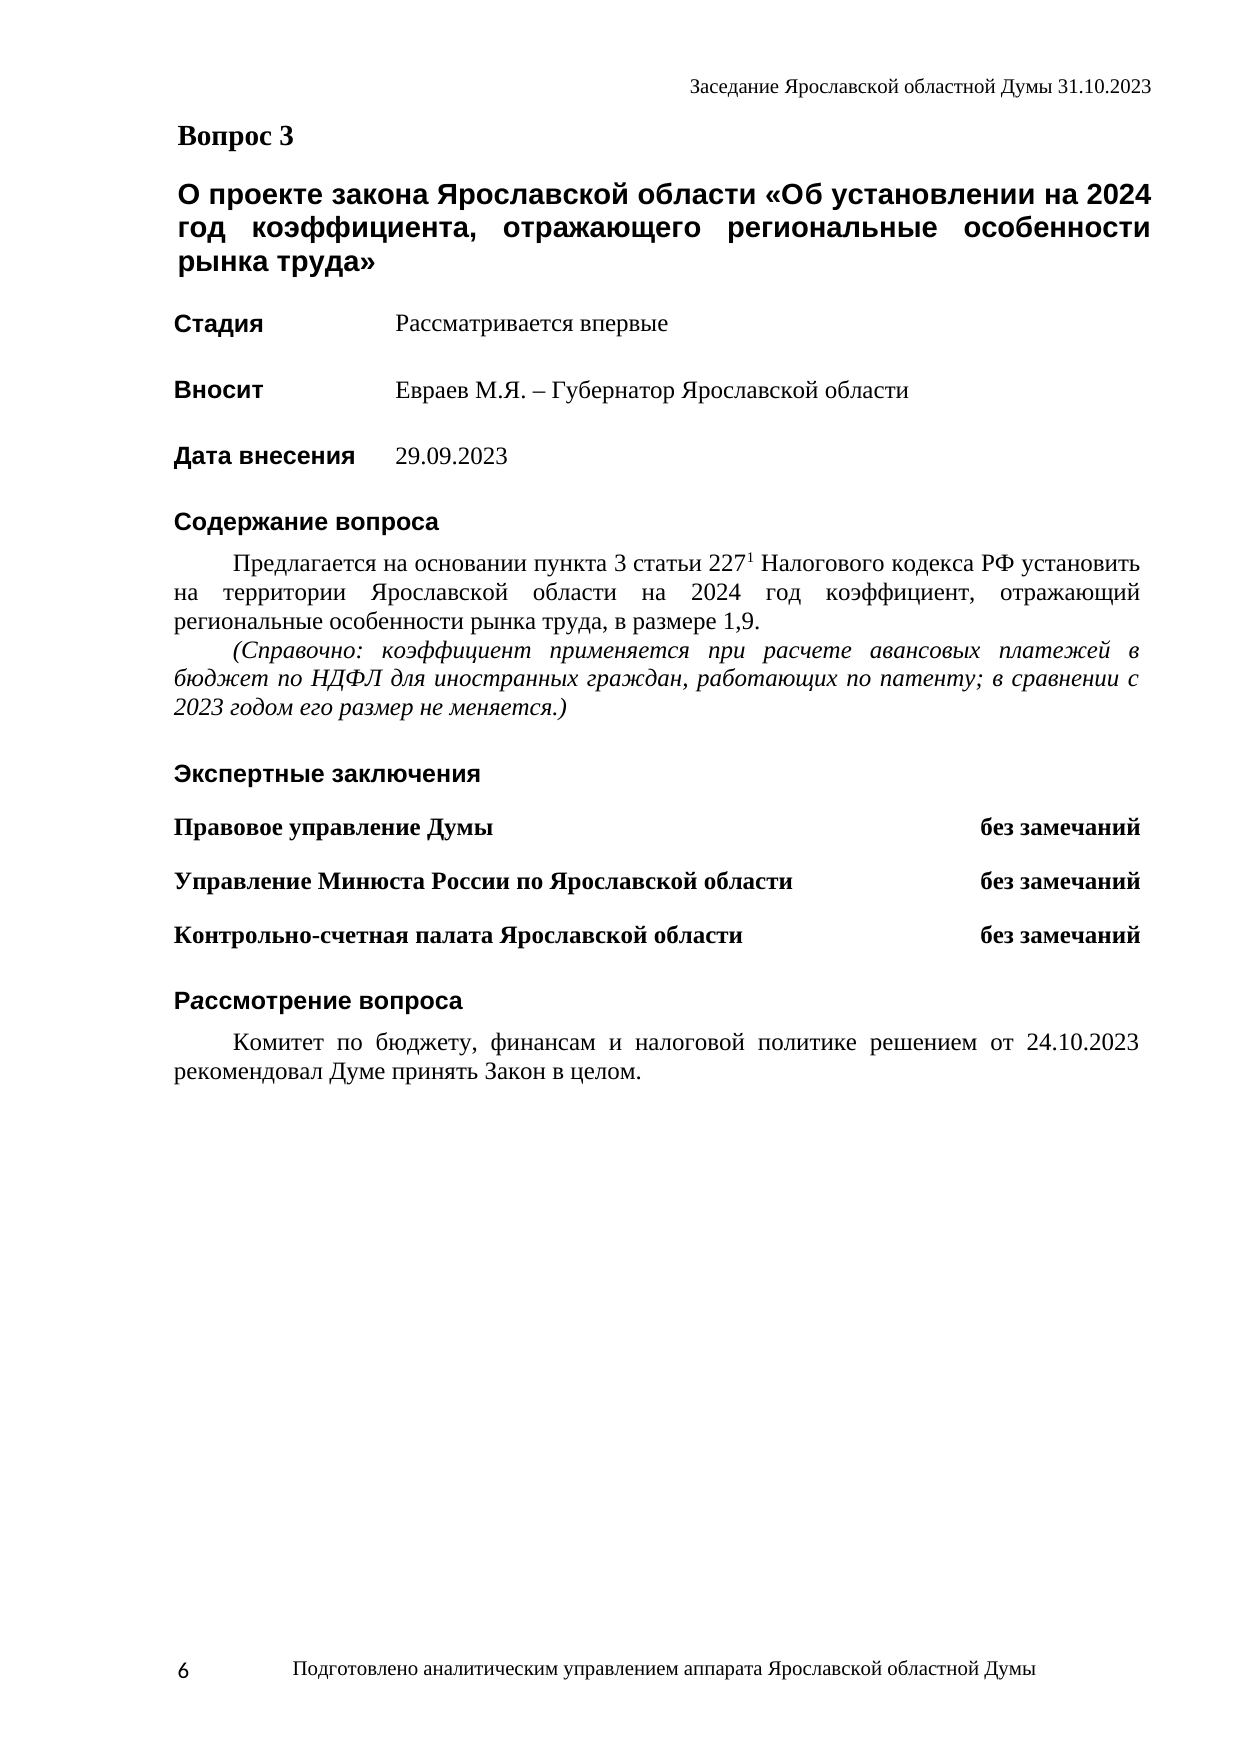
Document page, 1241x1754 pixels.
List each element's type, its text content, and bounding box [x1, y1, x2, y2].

table_cell Рассмотрение вопроса [163, 961, 1152, 1027]
text Вопрос 3 [177, 118, 1152, 152]
table_cell 29.09.2023 [384, 416, 1152, 482]
table_cell Управление Минюста России по Ярославской области [163, 854, 856, 907]
table_cell без замечаний [856, 907, 1152, 961]
table_header Рассматривается впервые [384, 284, 1152, 350]
table_cell Предлагается на основании пункта 3 статьи 2271 Налогового кодекса РФ установить на территории Ярославской области на 2024 год коэффициент, отражающий региональные особенности рынка труда, в размере 1,9. (Справочно: коэффициент применяется при расчете авансовых платежей в бюджет по НДФЛ для иностранных граждан, работающих по патенту; в сравнении с 2023 годом его размер не меняется.) [163, 549, 1152, 733]
table_cell Экспертные заключения [163, 734, 1152, 800]
subtitle О проекте закона Ярославской области «Об установлении на 2024 год коэффициента, отражающего региональные особенности рынка труда» [177, 177, 1152, 277]
table_cell без замечаний [856, 854, 1152, 907]
table_header Стадия [163, 284, 384, 350]
table_cell Содержание вопроса [163, 482, 1152, 548]
table_cell Евраев М.Я. – Губернатор Ярославской области [384, 350, 1152, 416]
table_cell Правовое управление Думы [163, 800, 856, 853]
table_cell Вносит [163, 350, 384, 416]
table_cell без замечаний [856, 800, 1152, 853]
table_cell Комитет по бюджету, финансам и налоговой политике решением от 24.10.2023 рекомендовал Думе принять Закон в целом. [163, 1027, 1152, 1097]
table_cell Контрольно-счетная палата Ярославской области [163, 907, 856, 961]
table_cell Дата внесения [163, 416, 384, 482]
